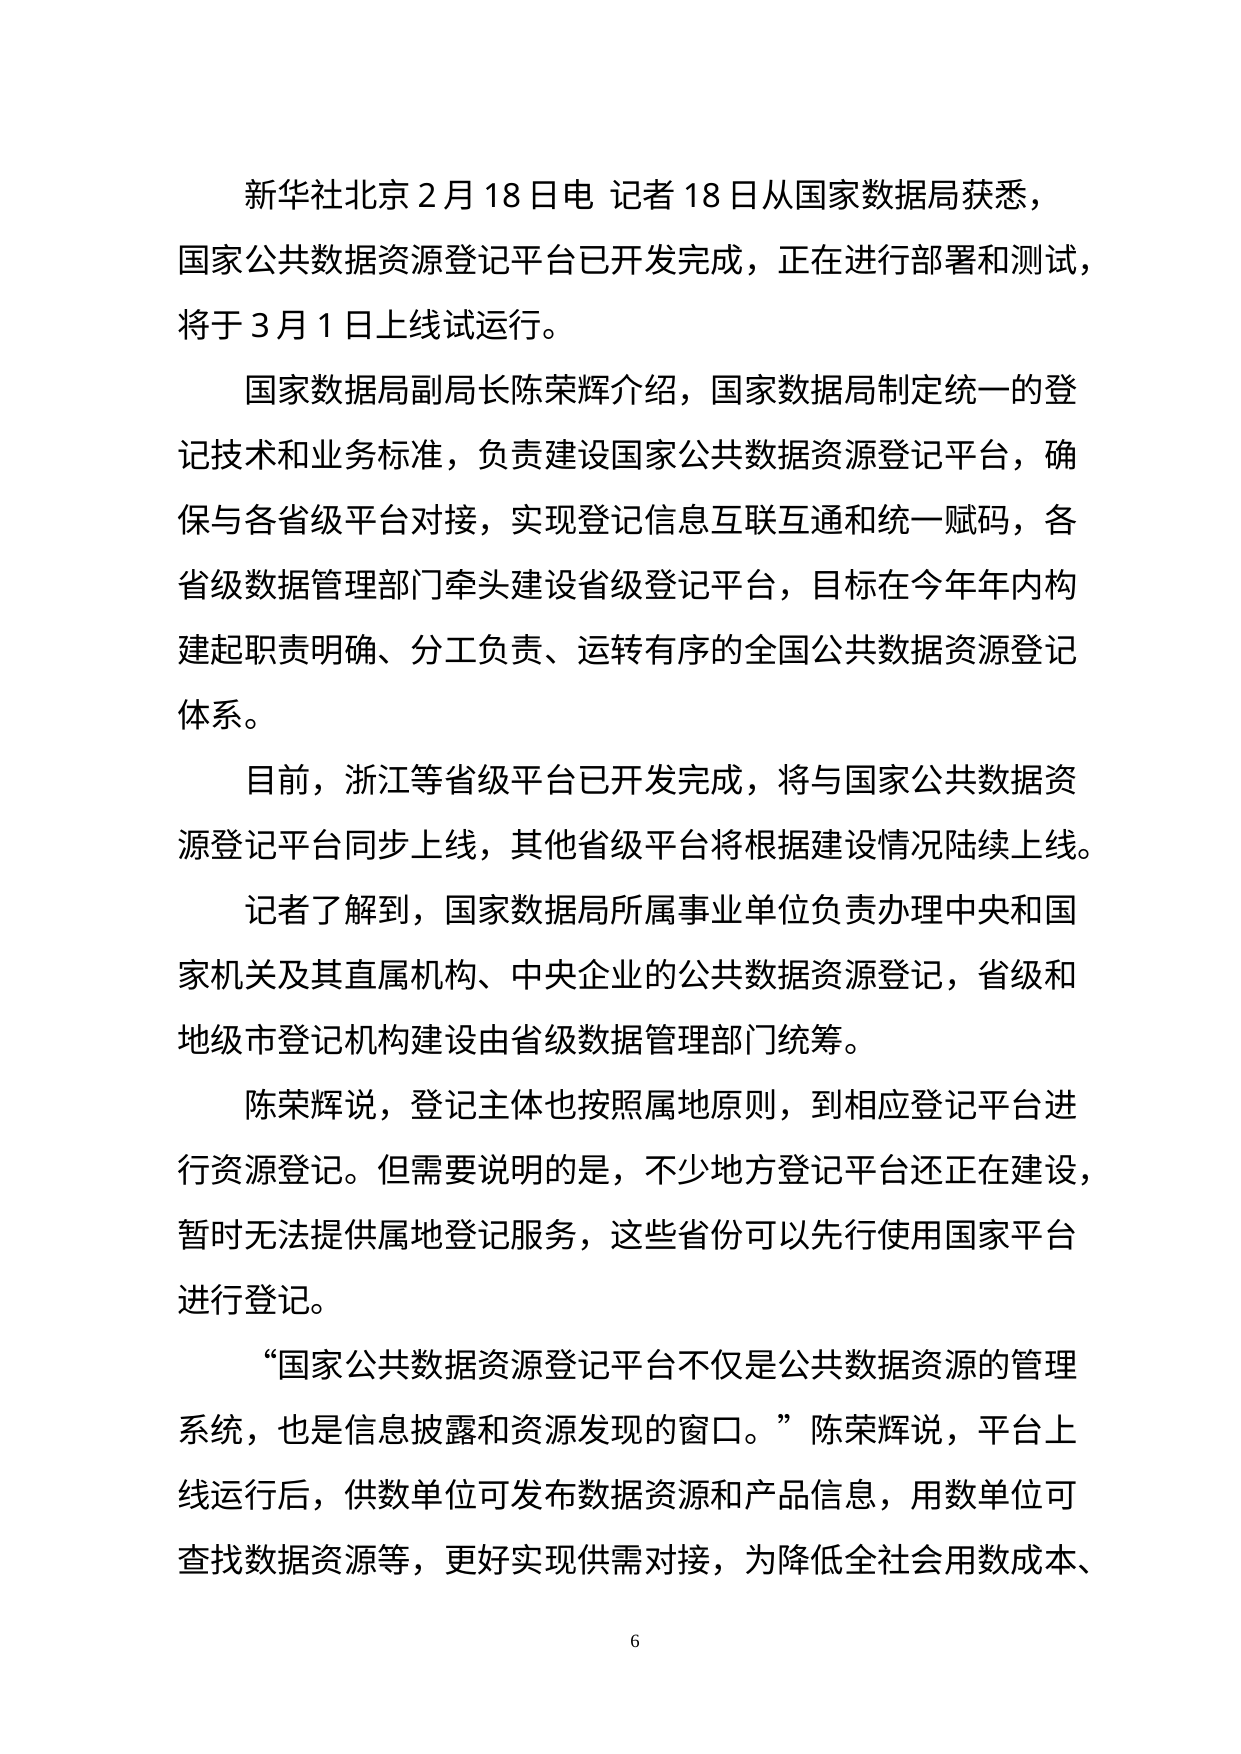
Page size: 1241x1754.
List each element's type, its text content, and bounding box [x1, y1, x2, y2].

text 目前，浙江等省级平台已开发完成，将与国家公共数据资源登记平台同步上线，其他省级平台将根据建设情况陆续上线。 [177, 746, 1092, 876]
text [177, 1331, 1092, 1591]
text 国家数据局副局长陈荣辉介绍，国家数据局制定统一的登记技术和业务标准，负责建设国家公共数据资源登记平台，确保与各省级平台对接，实现登记信息互联互通和统一赋码，各省级数据管理部门牵头建设省级登记平台，目标在今年年内构建起职责明确、分工负责、运转有序的全国公共数据资源登记体系。 [177, 356, 1092, 746]
text 记者了解到，国家数据局所属事业单位负责办理中央和国家机关及其直属机构、中央企业的公共数据资源登记，省级和地级市登记机构建设由省级数据管理部门统筹。 [177, 876, 1092, 1071]
text 新华社北京2月18日电 记者18日从国家数据局获悉，国家公共数据资源登记平台已开发完成，正在进行部署和测试，将于3月1日上线试运行。 [177, 161, 1092, 356]
text 陈荣辉说，登记主体也按照属地原则，到相应登记平台进行资源登记。但需要说明的是，不少地方登记平台还正在建设，暂时无法提供属地登记服务，这些省份可以先行使用国家平台进行登记。 [177, 1071, 1092, 1331]
